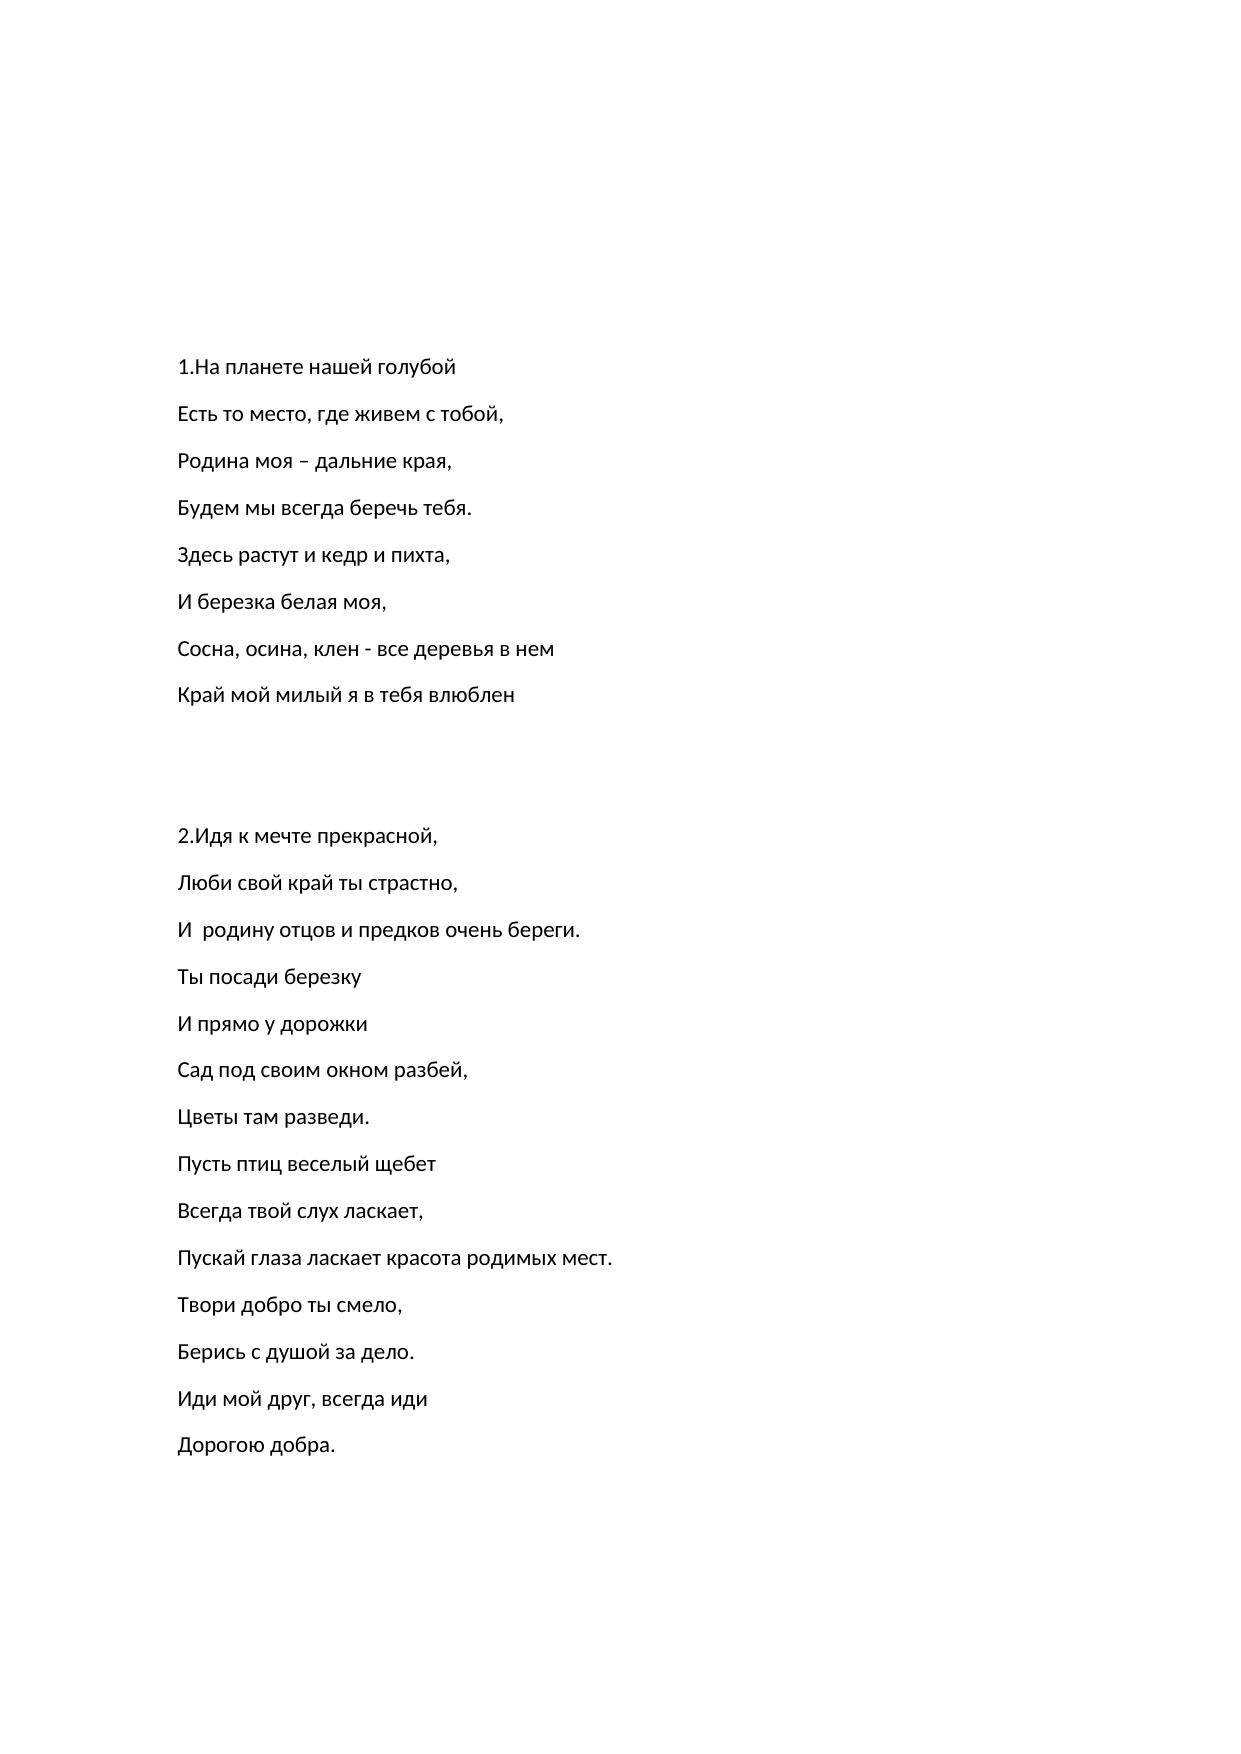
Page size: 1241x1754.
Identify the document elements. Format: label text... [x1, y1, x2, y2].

text 2.Идя к мечте прекрасной, [177, 821, 1152, 849]
text Берись с душой за дело. [177, 1337, 1152, 1365]
text Цветы там разведи. [177, 1102, 1152, 1131]
text Есть то место, где живем с тобой, [177, 399, 1152, 427]
text Здесь растут и кедр и пихта, [177, 540, 1152, 568]
text Сад под своим окном разбей, [177, 1056, 1152, 1084]
text Родина моя – дальние края, [177, 446, 1152, 474]
text И родину отцов и предков очень береги. [177, 915, 1152, 943]
text Пусть птиц веселый щебет [177, 1149, 1152, 1177]
text Сосна, осина, клен - все деревья в нем [177, 634, 1152, 662]
text Люби свой край ты страстно, [177, 868, 1152, 896]
text Будем мы всегда беречь тебя. [177, 493, 1152, 521]
text Твори добро ты смело, [177, 1290, 1152, 1318]
text Всегда твой слух ласкает, [177, 1196, 1152, 1224]
text И березка белая моя, [177, 587, 1152, 615]
text Дорогою добра. [177, 1431, 1152, 1459]
text И прямо у дорожки [177, 1009, 1152, 1037]
text Ты посади березку [177, 962, 1152, 990]
text Край мой милый я в тебя влюблен [177, 681, 1152, 709]
text 1.На планете нашей голубой [177, 352, 1152, 381]
text Иди мой друг, всегда иди [177, 1384, 1152, 1412]
text Пускай глаза ласкает красота родимых мест. [177, 1243, 1152, 1271]
